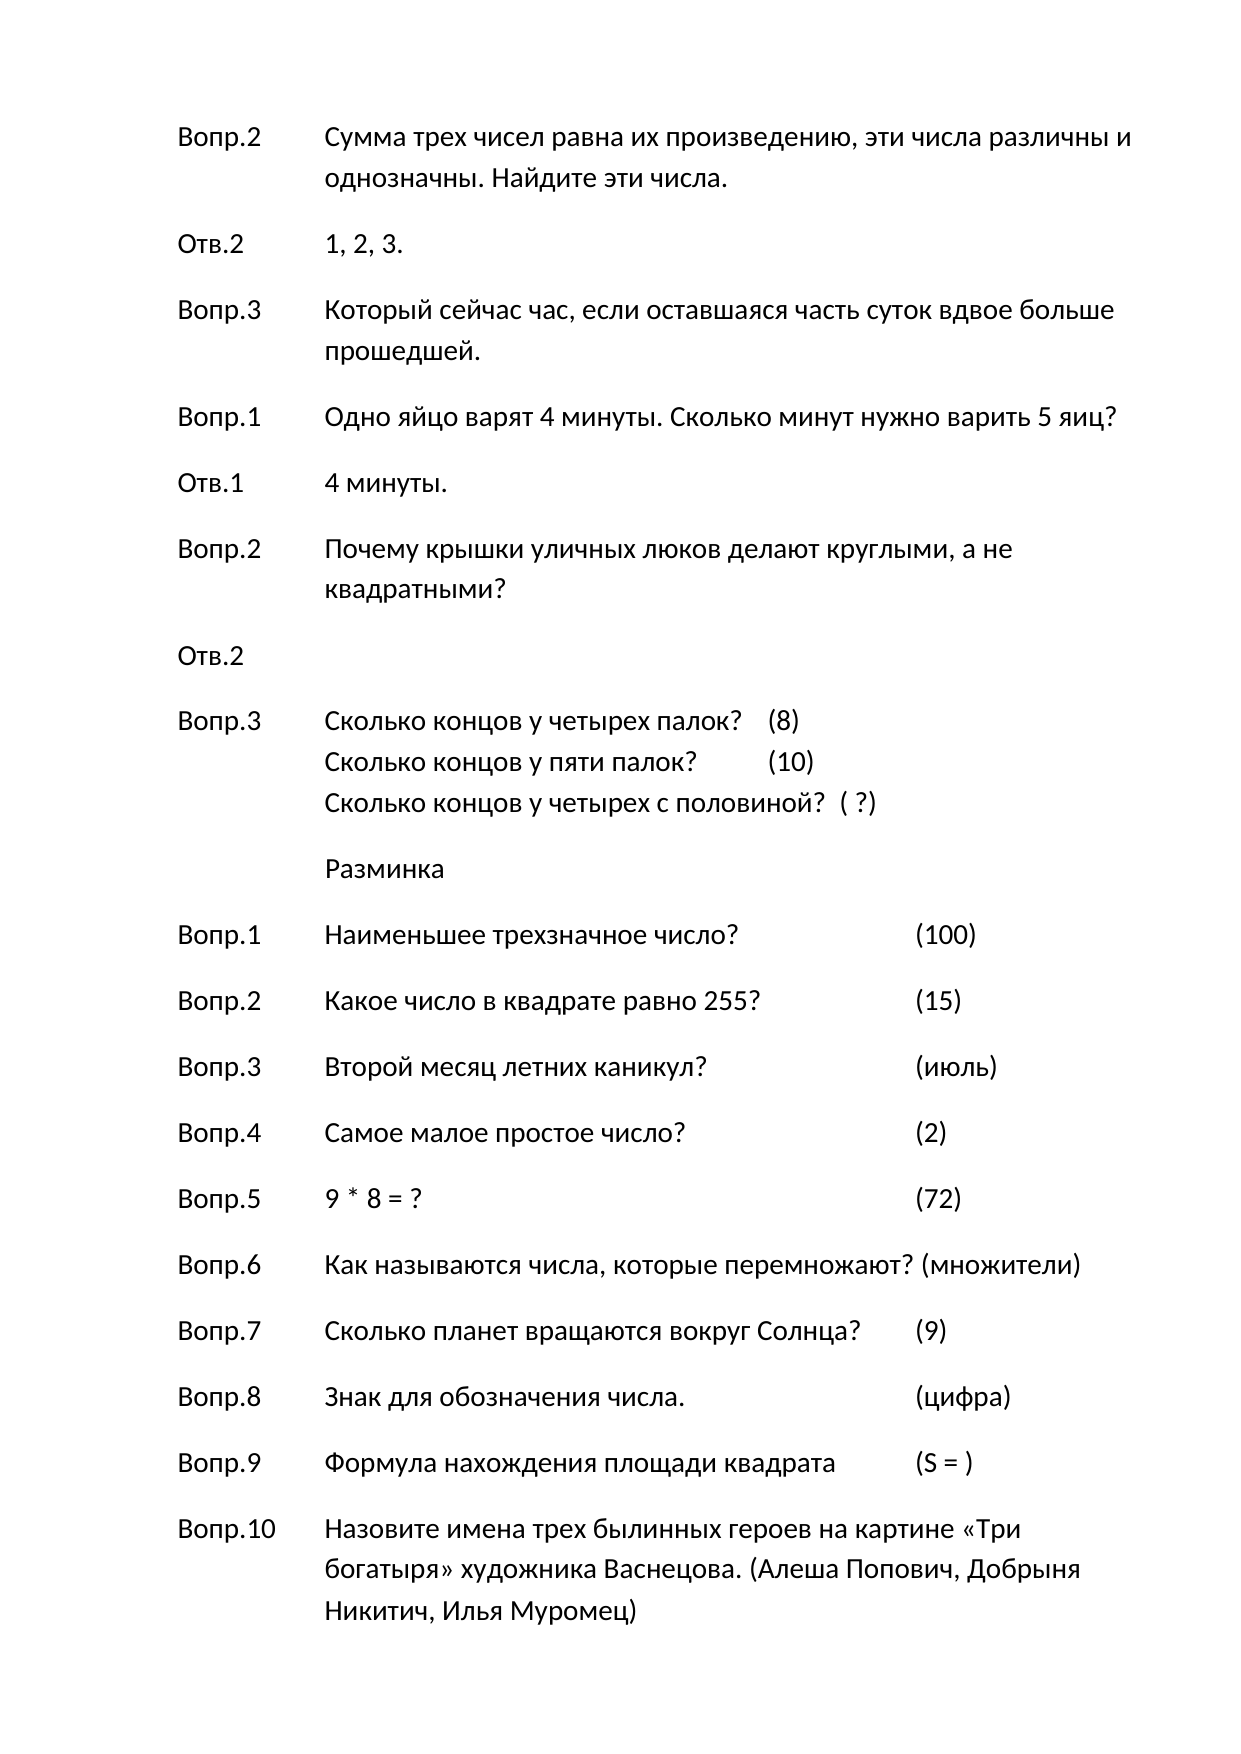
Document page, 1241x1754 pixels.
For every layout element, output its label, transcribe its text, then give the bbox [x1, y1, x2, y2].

text Вопр.6 Как называются числа, которые перемножают? (множители) [177, 1246, 1152, 1282]
text Вопр.4 Самое малое простое число? (2) [177, 1114, 1152, 1150]
text Вопр.1 Наименьшее трехзначное число? (100) [177, 916, 1152, 952]
text Вопр.3 Который сейчас час, если оставшаяся часть суток вдвое больше прошедшей. [177, 291, 1152, 367]
text Вопр.3 Сколько концов у четырех палок? (8) Сколько концов у пяти палок? (10) Сколько концов у четырех с половиной? ( ?) [177, 702, 1152, 820]
text Вопр.2 Какое число в квадрате равно 255? (15) [177, 982, 1152, 1018]
text Отв.2 1, 2, 3. [177, 225, 1152, 261]
text Отв.1 4 минуты. [177, 464, 1152, 499]
text Разминка [177, 850, 1152, 886]
text Вопр.8 Знак для обозначения числа. (цифра) [177, 1378, 1152, 1413]
text Отв.2 [177, 637, 1152, 672]
text Вопр.5 9 * 8 = ? (72) [177, 1180, 1152, 1216]
text Вопр.3 Второй месяц летних каникул? (июль) [177, 1048, 1152, 1084]
text Вопр.2 Сумма трех чисел равна их произведению, эти числа различны и однозначны. Найдите эти числа. [177, 118, 1152, 195]
text Вопр.7 Сколько планет вращаются вокруг Солнца? (9) [177, 1312, 1152, 1347]
text Вопр.2 Почему крышки уличных люков делают круглыми, а не квадратными? [177, 530, 1152, 606]
text Вопр.1 Одно яйцо варят 4 минуты. Сколько минут нужно варить 5 яиц? [177, 398, 1152, 433]
text Вопр.10 Назовите имена трех былинных героев на картине «Три богатыря» художника Васнецова. (Алеша Попович, Добрыня Никитич, Илья Муромец) [177, 1510, 1152, 1627]
text Вопр.9 Формула нахождения площади квадрата (S = ) [177, 1444, 1152, 1479]
